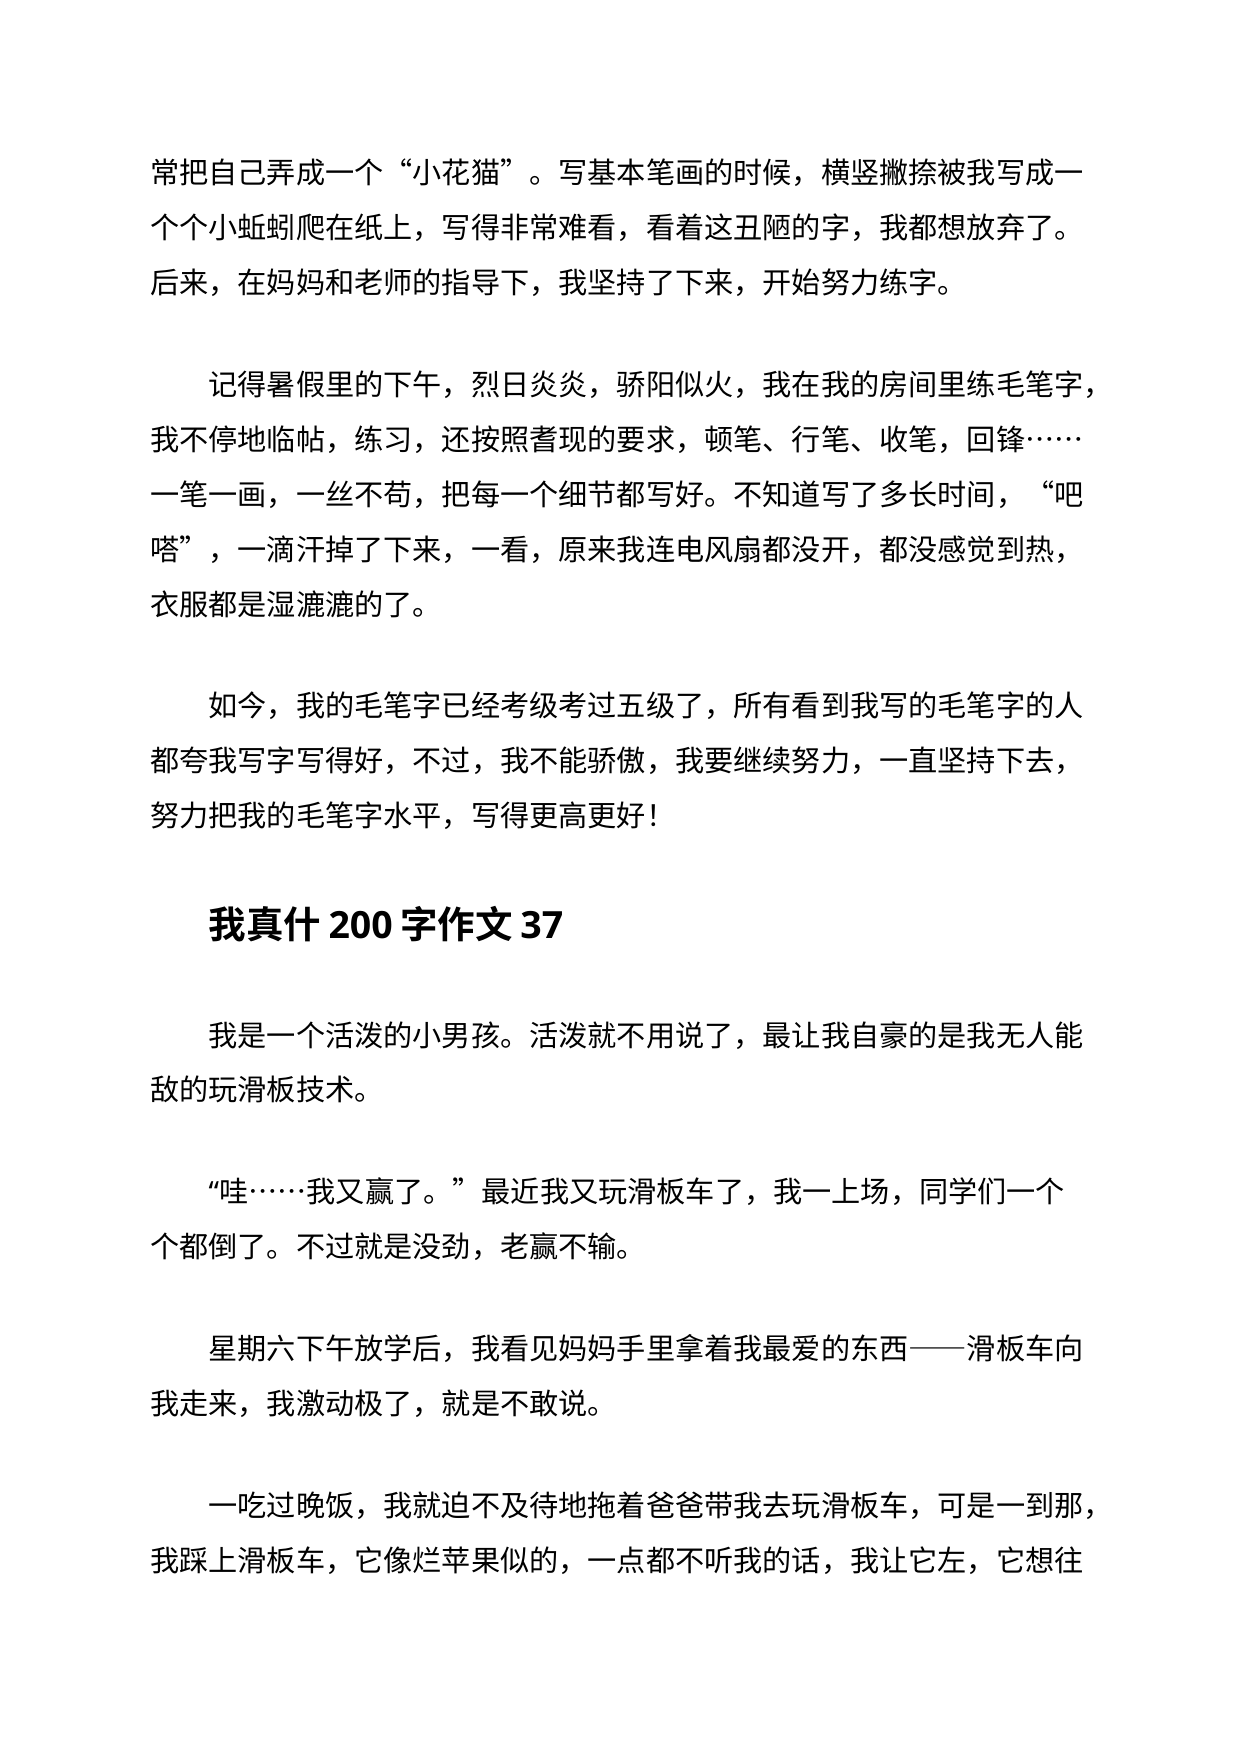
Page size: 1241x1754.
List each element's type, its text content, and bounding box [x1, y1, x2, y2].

text “哇……我又赢了。”最近我又玩滑板车了，我一上场，同学们一个个都倒了。不过就是没劲，老赢不输。 [150, 1169, 1090, 1266]
text 星期六下午放学后，我看见妈妈手里拿着我最爱的东西——滑板车向我走来，我激动极了，就是不敢说。 [150, 1326, 1090, 1423]
text 如今，我的毛笔字已经考级考过五级了，所有看到我写的毛笔字的人都夸我写字写得好，不过，我不能骄傲，我要继续努力，一直坚持下去，努力把我的毛笔字水平，写得更高更好！ [150, 683, 1090, 835]
text 我真什200字作文37 [150, 894, 1090, 949]
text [150, 1482, 1090, 1579]
text 我是一个活泼的小男孩。活泼就不用说了，最让我自豪的是我无人能敌的玩滑板技术。 [150, 1012, 1090, 1109]
text 记得暑假里的下午，烈日炎炎，骄阳似火，我在我的房间里练毛笔字，我不停地临帖，练习，还按照耆现的要求，顿笔、行笔、收笔，回锋……一笔一画，一丝不苟，把每一个细节都写好。不知道写了多长时间，“吧嗒”，一滴汗掉了下来，一看，原来我连电风扇都没开，都没感觉到热，衣服都是湿漉漉的了。 [150, 362, 1090, 623]
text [150, 150, 1090, 302]
